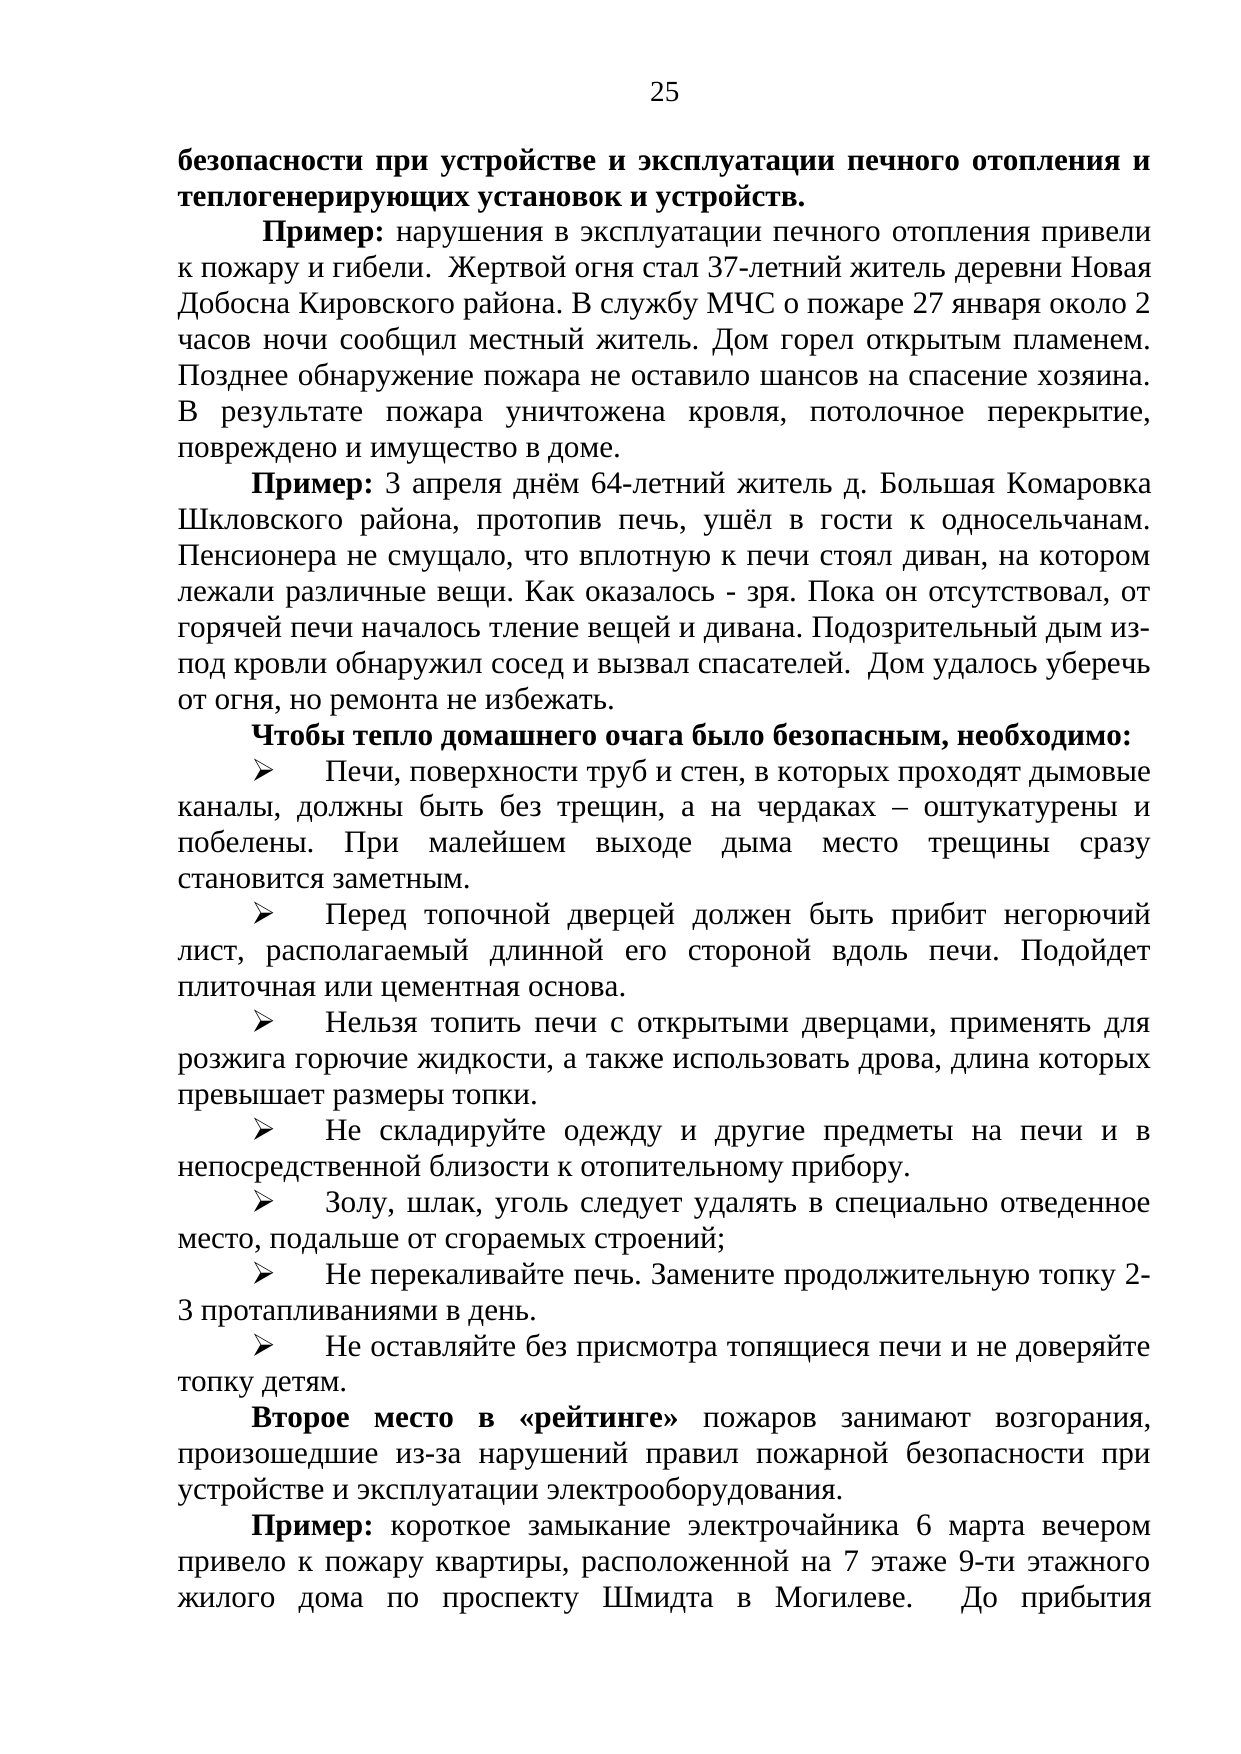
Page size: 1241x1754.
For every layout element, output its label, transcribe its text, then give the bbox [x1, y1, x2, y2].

list Нельзя топить печи с открытыми дверцами, применять для розжига горючие жидкости, а также использовать дрова, длина которых превышает размеры топки. [177, 1003, 1152, 1111]
text Пример: 3 апреля днём 64-летний житель д. Большая Комаровка Шкловского района, протопив печь, ушёл в гости к односельчанам. Пенсионера не смущало, что вплотную к печи стоял диван, на котором лежали различные вещи. Как оказалось - зря. Пока он отсутствовал, от горячей печи началось тление вещей и дивана. Подозрительный дым из-под кровли обнаружил сосед и вызвал спасателей. Дом удалось уберечь от огня, но ремонта не избежать. [177, 464, 1152, 716]
list Печи, поверхности труб и стен, в которых проходят дымовые каналы, должны быть без трещин, а на чердаках – оштукатурены и побелены. При малейшем выходе дыма место трещины сразу становится заметным. [177, 752, 1152, 896]
text Чтобы тепло домашнего очага было безопасным, необходимо: [177, 716, 1152, 752]
text Пример: нарушения в эксплуатации печного отопления привели к пожару и гибели. Жертвой огня стал 37-летний житель деревни Новая Добосна Кировского района. В службу МЧС о пожаре 27 января около 2 часов ночи сообщил местный житель. Дом горел открытым пламенем. Позднее обнаружение пожара не оставило шансов на спасение хозяина. В результате пожара уничтожена кровля, потолочное перекрытие, повреждено и имущество в доме. [177, 213, 1152, 464]
list Перед топочной дверцей должен быть прибит негорючий лист, располагаемый длинной его стороной вдоль печи. Подойдет плиточная или цементная основа. [177, 896, 1152, 1003]
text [177, 141, 1152, 213]
list Не оставляйте без присмотра топящиеся печи и не доверяйте топку детям. [177, 1327, 1152, 1399]
text Второе место в «рейтинге» пожаров занимают возгорания, произошедшие из-за нарушений правил пожарной безопасности при устройстве и эксплуатации электрооборудования. [177, 1399, 1152, 1506]
list Золу, шлак, уголь следует удалять в специально отведенное место, подальше от сгораемых строений; [177, 1183, 1152, 1255]
list Не перекаливайте печь. Замените продолжительную топку 2-3 протапливаниями в день. [177, 1255, 1152, 1327]
list Не складируйте одежду и другие предметы на печи и в непосредственной близости к отопительному прибору. [177, 1111, 1152, 1183]
